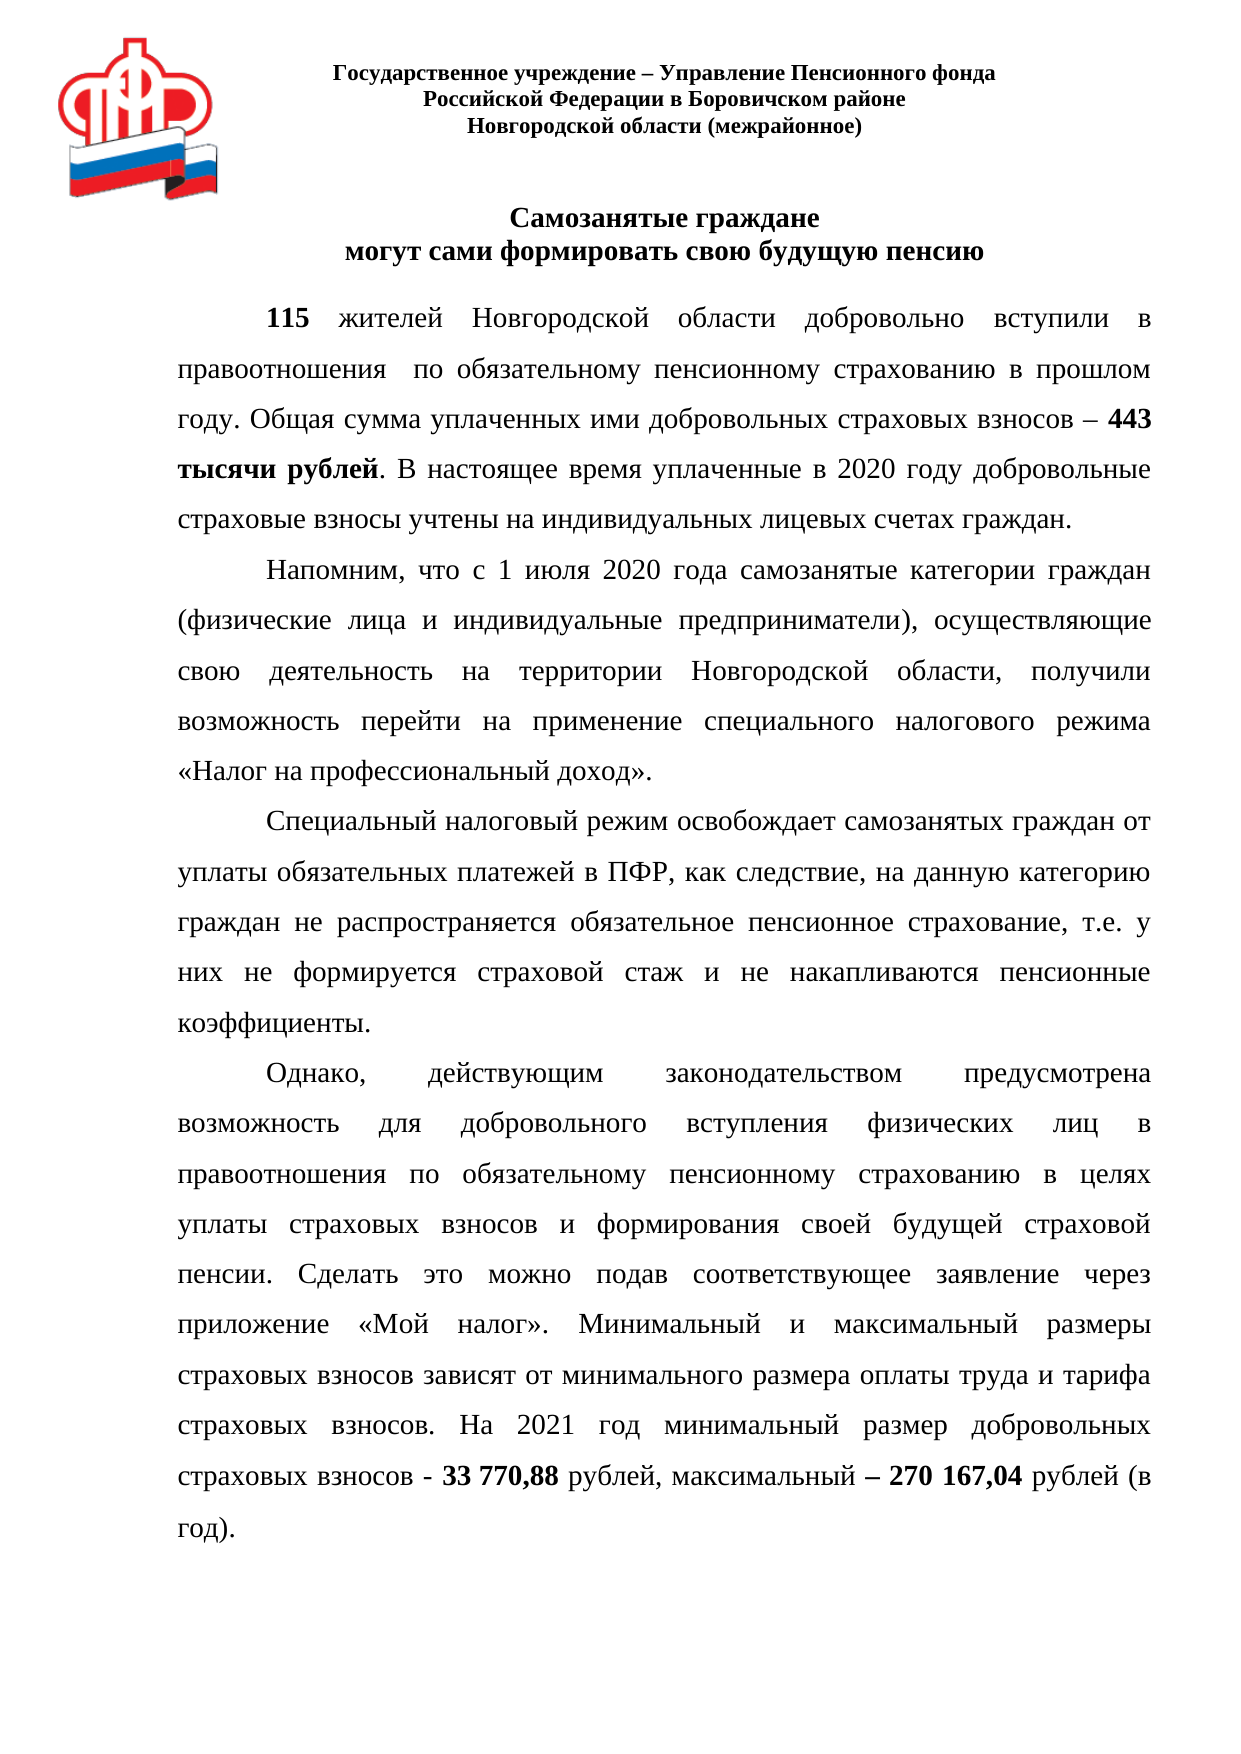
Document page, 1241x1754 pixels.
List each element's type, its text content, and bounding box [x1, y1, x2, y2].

picture [37, 18, 244, 225]
text Самозанятые граждане [177, 200, 1152, 233]
text Государственное учреждение – Управление Пенсионного фонда [177, 59, 1152, 86]
text Напомним, что с 1 июля 2020 года самозанятые категории граждан (физические лица и индивидуальные предприниматели), осуществляющие свою деятельность на территории Новгородской области, получили возможность перейти на применение специального налогового режима «Налог на профессиональный доход». [177, 552, 1152, 787]
text Новгородской области (межрайонное) [177, 112, 1152, 138]
text 115 жителей Новгородской области добровольно вступили в правоотношения по обязательному пенсионному страхованию в прошлом году. Общая сумма уплаченных ими добровольных страховых взносов – 443 тысячи рублей. В настоящее время уплаченные в 2020 году добровольные страховые взносы учтены на индивидуальных лицевых счетах граждан. [177, 300, 1152, 535]
text могут сами формировать свою будущую пенсию [177, 233, 1152, 267]
text Российской Федерации в Боровичском районе [177, 86, 1152, 112]
text Однако, действующим законодательством предусмотрена возможность для добровольного вступления физических лиц в правоотношения по обязательному пенсионному страхованию в целях уплаты страховых взносов и формирования своей будущей страховой пенсии. Сделать это можно подав соответствующее заявление через приложение «Мой налог». Минимальный и максимальный размеры страховых взносов зависят от минимального размера оплаты труда и тарифа страховых взносов. На 2021 год минимальный размер добровольных страховых взносов - 33 770,88 рублей, максимальный – 270 167,04 рублей (в год). [177, 1055, 1152, 1544]
text Специальный налоговый режим освобождает самозанятых граждан от уплаты обязательных платежей в ПФР, как следствие, на данную категорию граждан не распространяется обязательное пенсионное страхование, т.е. у них не формируется страховой стаж и не накапливаются пенсионные коэффициенты. [177, 803, 1152, 1038]
